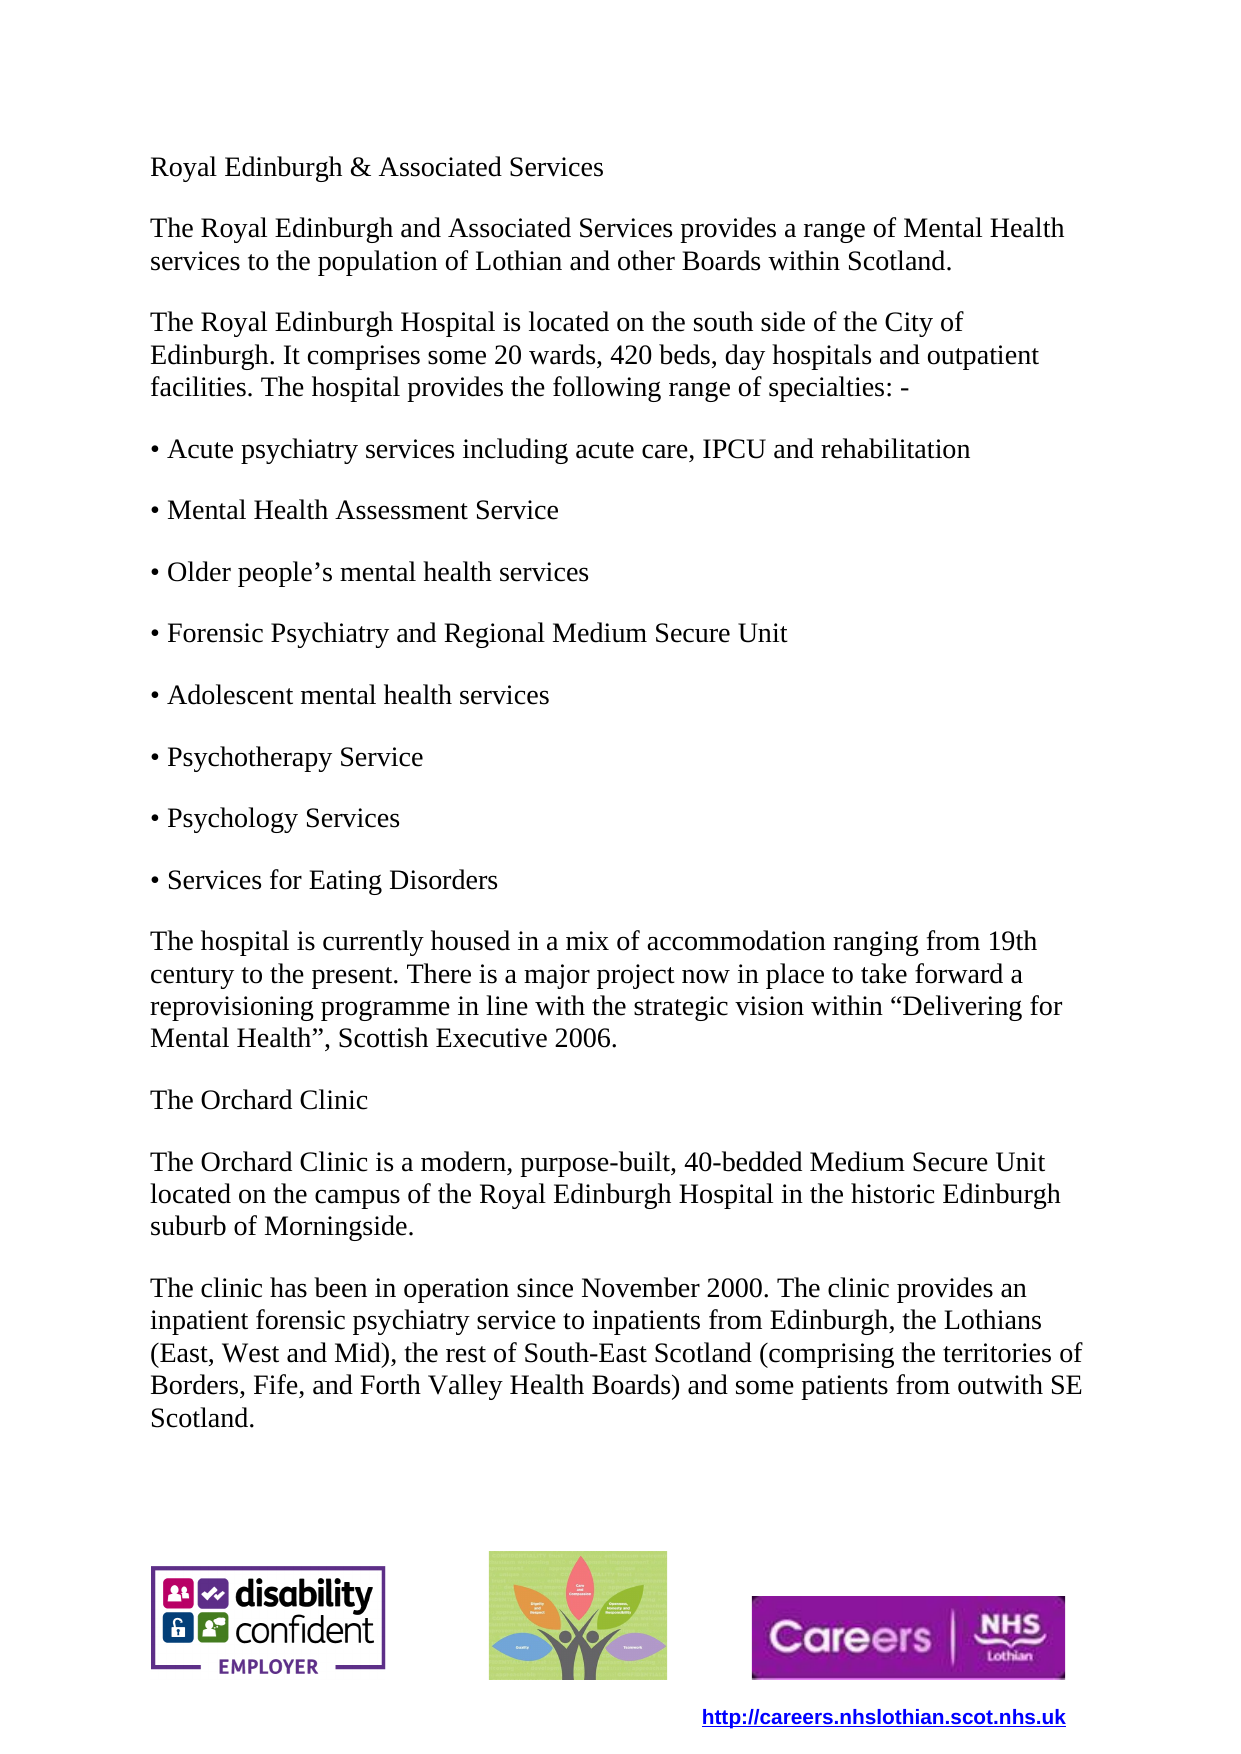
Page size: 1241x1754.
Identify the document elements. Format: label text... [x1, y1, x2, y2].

text • Psychotherapy Service [150, 740, 1090, 772]
text The hospital is currently housed in a mix of accommodation ranging from 19th century to the present. There is a major project now in place to take forward a reprovisioning programme in line with the strategic vision within “Delivering for Mental Health”, Scottish Executive 2006. [150, 924, 1090, 1054]
text The Orchard Clinic is a modern, purpose-built, 40-bedded Medium Secure Unit located on the campus of the Royal Edinburgh Hospital in the historic Edinburgh suburb of Morningside. [150, 1145, 1090, 1242]
text Royal Edinburgh & Associated Services [150, 150, 1090, 182]
picture [751, 1596, 1066, 1680]
text • Older people’s mental health services [150, 555, 1090, 587]
text • Acute psychiatry services including acute care, IPCU and rehabilitation [150, 432, 1090, 464]
text • Psychology Services [150, 801, 1090, 834]
picture [488, 1551, 668, 1680]
text • Mental Health Assessment Service [150, 493, 1090, 526]
text The Royal Edinburgh Hospital is located on the south side of the City of Edinburgh. It comprises some 20 wards, 420 beds, day hospitals and outpatient facilities. The hospital provides the following range of specialties: - [150, 306, 1090, 403]
text The Orchard Clinic [150, 1083, 1090, 1116]
text The Royal Edinburgh and Associated Services provides a range of Mental Health services to the population of Lothian and other Boards within Scotland. [150, 212, 1090, 276]
text • Services for Eating Disorders [150, 863, 1090, 895]
text • Adolescent mental health services [150, 678, 1090, 711]
picture [150, 1566, 386, 1680]
text The clinic has been in operation since November 2000. The clinic provides an inpatient forensic psychiatry service to inpatients from Edinburgh, the Lothians (East, West and Mid), the rest of South-East Scotland (comprising the territories of Borders, Fife, and Forth Valley Health Boards) and some patients from outwith SE Scotland. [150, 1271, 1090, 1433]
text • Forensic Psychiatry and Regional Medium Secure Unit [150, 617, 1090, 649]
